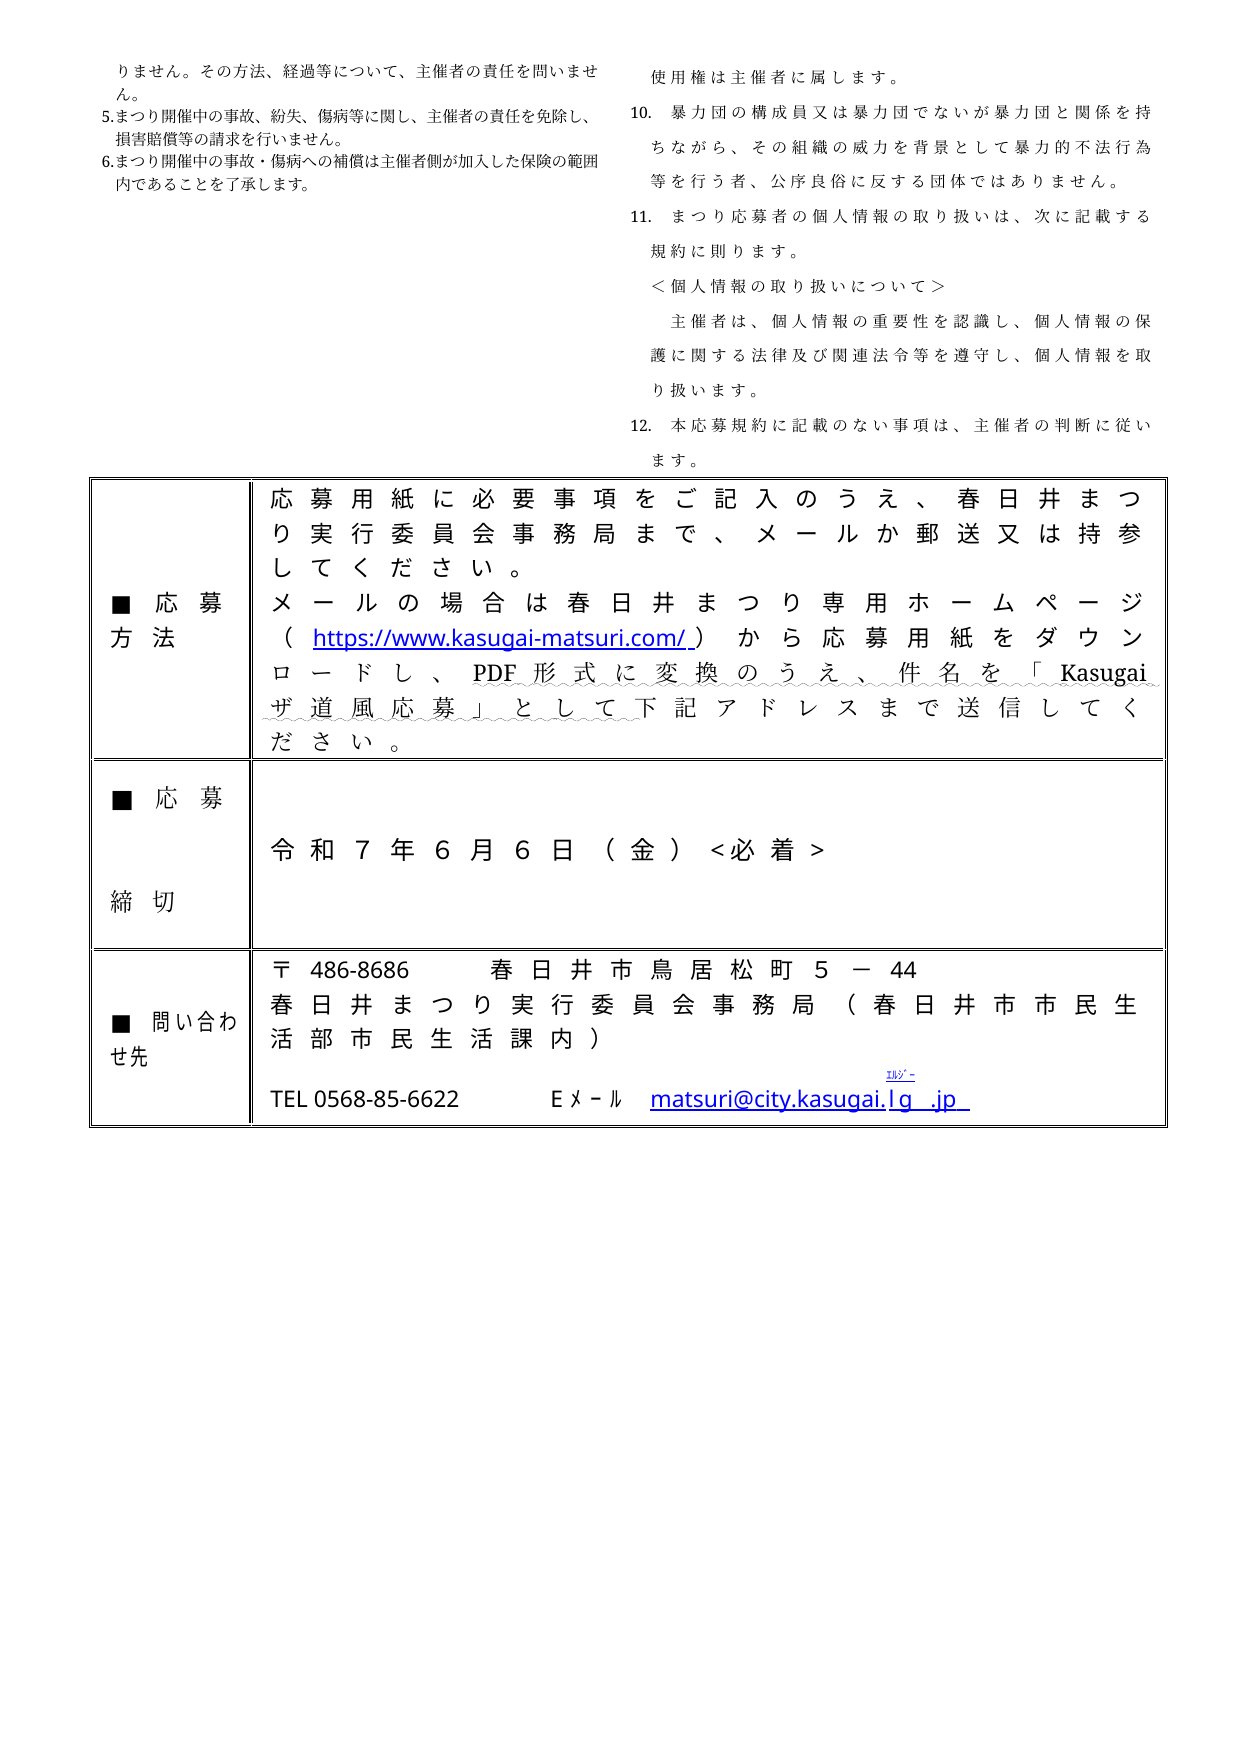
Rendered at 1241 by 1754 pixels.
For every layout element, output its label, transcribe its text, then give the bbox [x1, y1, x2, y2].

table_header ■応募方法 [92, 480, 251, 758]
table_cell ■応募締切 [90, 758, 251, 948]
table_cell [90, 59, 609, 477]
table_header 応募用紙に必要事項をご記入のうえ、春日井まつり実行委員会事務局まで、メールか郵送又は持参してください。 メールの場合は春日井まつり専用ホームページ（https://www.kasugai-matsuri.com/）から応募用紙をダウンロードし、PDF形式に変換のうえ、件名を「Kasugaiザ道風応募」として下記アドレスまで送信してください。 [251, 480, 1165, 758]
table_cell 令和７年６月６日（金）<必着> [251, 758, 1167, 948]
table_cell ■問い合わせ先 [90, 948, 251, 1125]
table_cell 〒486-8686 春日井市鳥居松町５－44 春日井まつり実行委員会事務局（春日井市市民生活部市民生活課内） TEL 0568-85-6622 Eﾒｰﾙ matsuri@city.kasugai..jp [251, 948, 1167, 1125]
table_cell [610, 59, 1168, 477]
